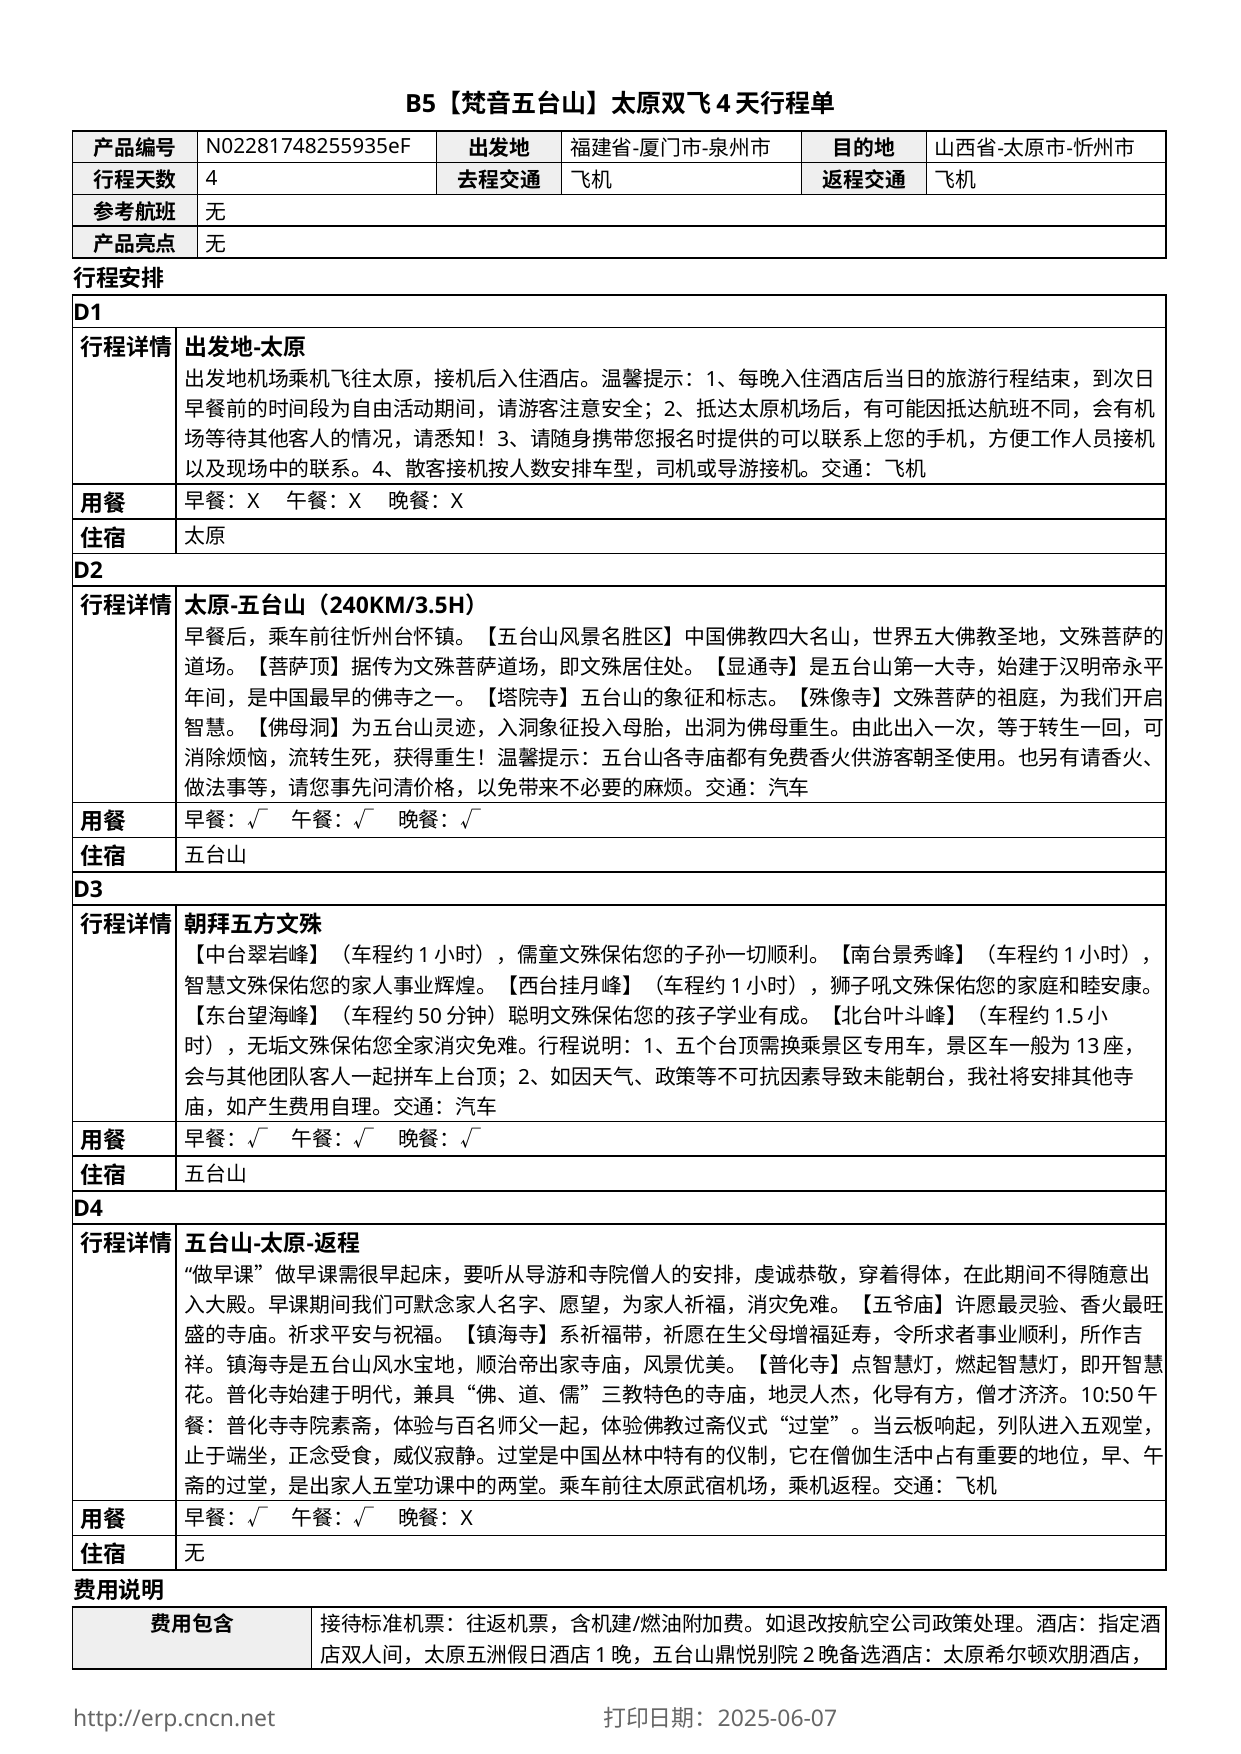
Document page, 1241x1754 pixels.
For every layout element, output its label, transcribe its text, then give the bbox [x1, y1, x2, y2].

text B5【梵音五台山】太原双飞4天行程单 [73, 83, 1167, 119]
table_cell 飞机 [562, 163, 801, 194]
table_cell 太原-五台山（240KM/3.5H） 早餐后，乘车前往忻州台怀镇。 [177, 587, 1165, 802]
table_cell 行程详情 [73, 587, 175, 802]
table_header D1 [73, 296, 1165, 327]
table_cell 参考航班 [73, 195, 197, 225]
table_cell 产品亮点 [73, 227, 197, 257]
table_header 产品编号 [73, 132, 197, 162]
table_cell 返程交通 [802, 163, 926, 194]
table_cell 用餐 [73, 1501, 175, 1534]
table_cell 早餐：√ 午餐：√ 晚餐：X [177, 1501, 1165, 1534]
table_cell 朝拜五方文殊 【中台翠岩峰】（车程约1小时），儒童文殊保佑您的子孙一切顺利。 [177, 906, 1165, 1121]
table_cell 行程详情 [73, 328, 175, 483]
table_header 山西省-太原市-忻州市 [927, 132, 1165, 162]
table_cell 住宿 [73, 1536, 175, 1569]
table_cell 早餐：√ 午餐：√ 晚餐：√ [177, 803, 1165, 836]
table_cell 住宿 [73, 520, 175, 553]
table_cell 无 [198, 195, 1165, 225]
table_cell 用餐 [73, 1122, 175, 1155]
table_cell 五台山 [177, 838, 1165, 871]
table_cell D2 [73, 554, 1165, 585]
table_cell 4 [198, 163, 436, 194]
table_cell D3 [73, 873, 1165, 904]
table_cell 出发地-太原 出发地机场乘机飞往太原，接机后入住酒店。 [177, 328, 1165, 483]
table_cell 无 [177, 1536, 1165, 1569]
table_cell 太原 [177, 520, 1165, 553]
table_cell 早餐：X 午餐：X 晚餐：X [177, 485, 1165, 518]
table_cell 飞机 [927, 163, 1165, 194]
table_header 费用包含 [73, 1608, 311, 1668]
table_cell 行程详情 [73, 1225, 175, 1500]
table_cell 去程交通 [437, 163, 561, 194]
table_header 福建省-厦门市-泉州市 [562, 132, 801, 162]
table_cell 住宿 [73, 838, 175, 871]
table_cell 用餐 [73, 485, 175, 518]
text 费用说明 [73, 1572, 1167, 1605]
table_header N02281748255935eF [198, 132, 436, 162]
table_cell 无 [198, 227, 1165, 257]
table_header 出发地 [437, 132, 561, 162]
table_cell D4 [73, 1192, 1165, 1223]
table_header 目的地 [802, 132, 926, 162]
table_header 接待标准 [312, 1608, 1165, 1668]
table_cell 用餐 [73, 803, 175, 836]
table_cell 行程天数 [73, 163, 197, 194]
table_cell 早餐：√ 午餐：√ 晚餐：√ [177, 1122, 1165, 1155]
table_cell 住宿 [73, 1157, 175, 1190]
table_cell 五台山 [177, 1157, 1165, 1190]
table_cell 五台山-太原-返程 “做早课”做早课需很早起床，要听从导游和寺院僧人的安排，虔诚恭敬，穿着得体，在此期间不得随意出入大殿。早课期间我们可默念家人名字、愿望，为家人祈福，消灾免难。 [177, 1225, 1165, 1500]
table_cell 行程详情 [73, 906, 175, 1121]
text 行程安排 [73, 260, 1167, 293]
